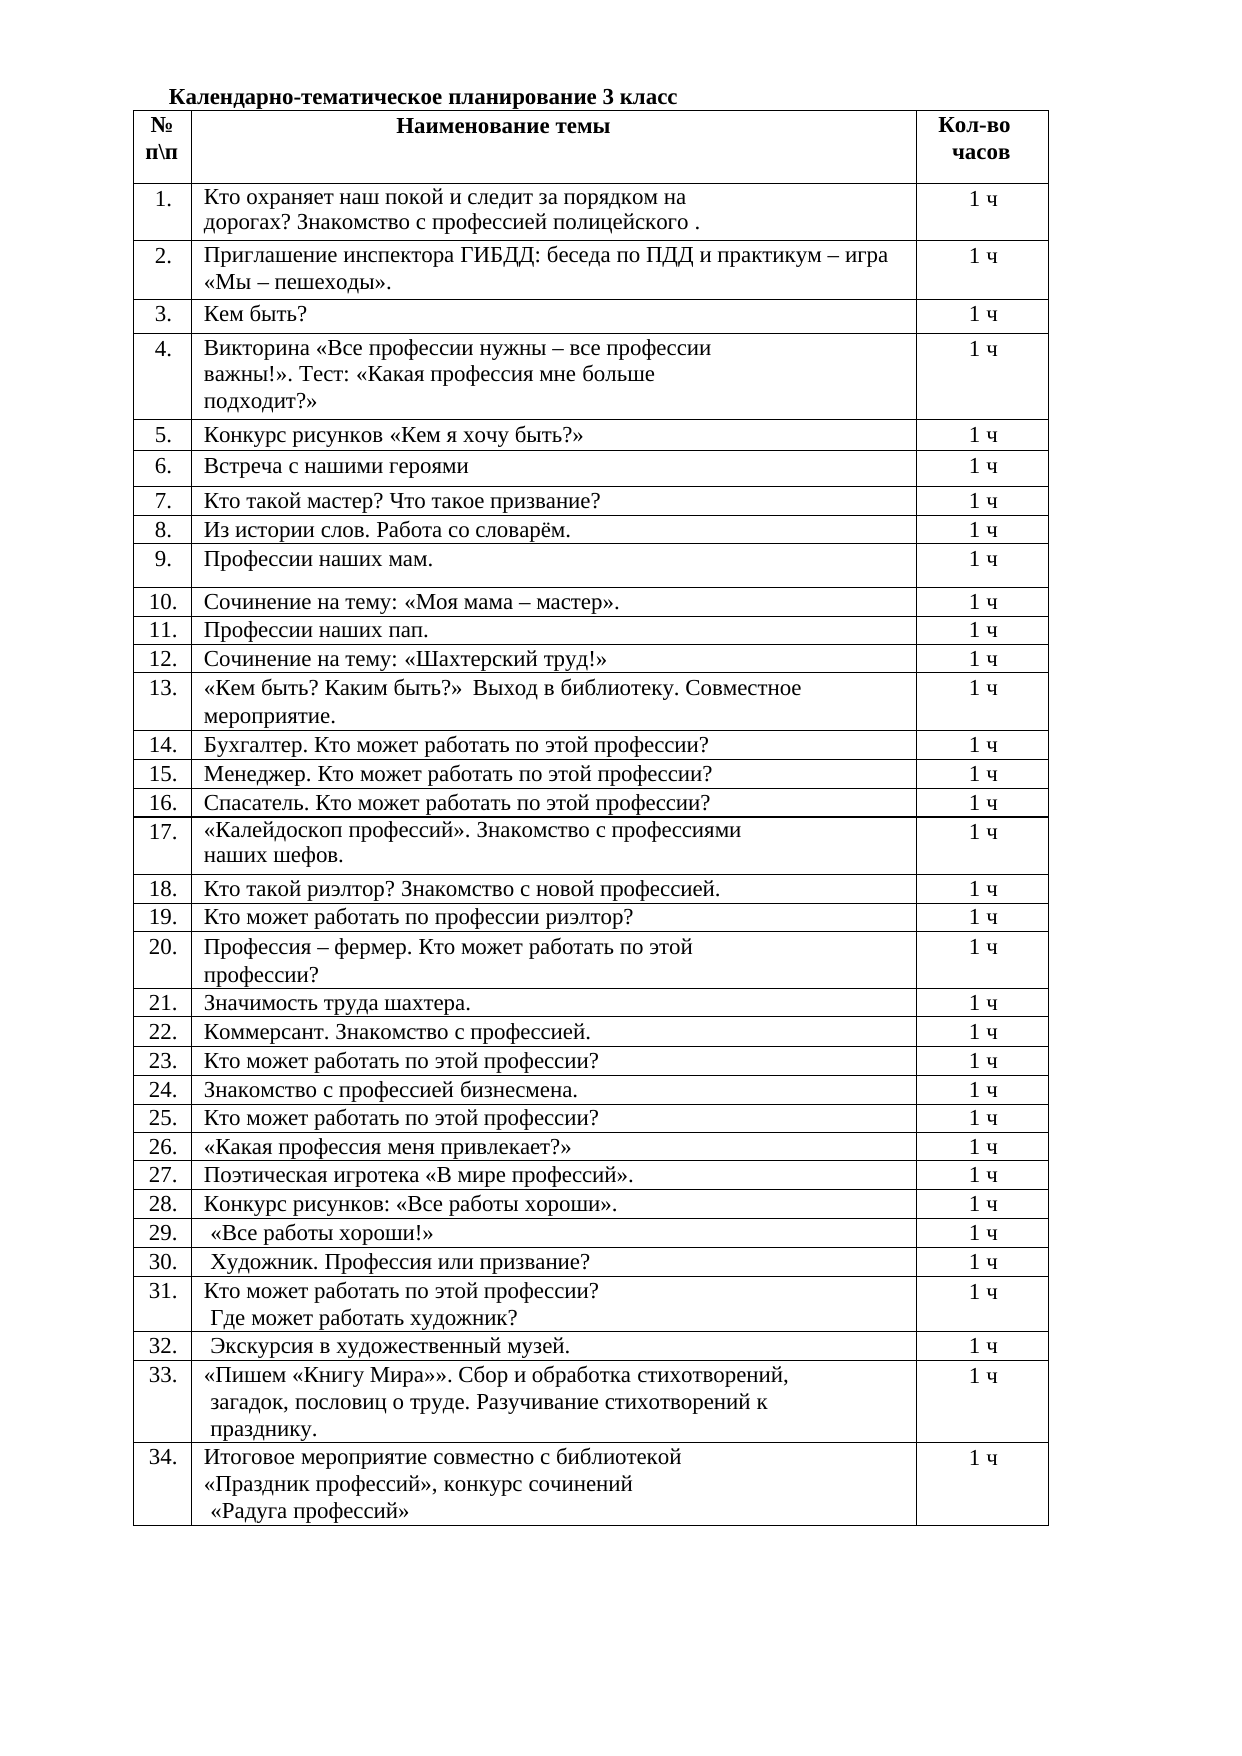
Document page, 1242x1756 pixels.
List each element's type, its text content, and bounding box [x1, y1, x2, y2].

table_cell Менеджер. Кто может работать по этой профессии? [192, 760, 916, 787]
table_cell 22. [134, 1017, 191, 1046]
table_cell 30. [134, 1248, 191, 1276]
table_cell Кто такой мастер? Что такое призвание? [192, 487, 916, 514]
table_cell Конкурс рисунков «Кем я хочу быть?» [192, 420, 916, 450]
table_cell Профессии наших пап. [192, 617, 916, 644]
table_cell Поэтическая игротека «В мире профессий». [192, 1161, 916, 1189]
table_cell 1 ч [917, 645, 1048, 672]
table_cell 4. [134, 334, 191, 419]
table_cell 13. [134, 673, 191, 730]
table_cell 11. [134, 617, 191, 644]
table_cell Кто такой риэлтор? Знакомство с новой профессией. [192, 875, 916, 903]
table_cell Значимость труда шахтера. [192, 989, 916, 1016]
table_cell Кто может работать по этой профессии? [192, 1047, 916, 1074]
table_cell 10. [134, 588, 191, 616]
table_cell 2. [134, 241, 191, 298]
table_cell 24. [134, 1076, 191, 1103]
table_cell Профессии наших мам. [192, 544, 916, 587]
table_cell 1 ч [917, 875, 1048, 903]
table_cell Художник. Профессия или призвание? [192, 1248, 916, 1276]
table_cell 34. [134, 1443, 191, 1524]
table_cell 9. [134, 544, 191, 587]
table_cell 15. [134, 760, 191, 787]
table_cell 1 ч [917, 760, 1048, 787]
table_cell 3. [134, 300, 191, 333]
table_cell 1 ч [917, 932, 1048, 988]
table_header Кол-во часов [917, 111, 1048, 183]
table_cell 1 ч [917, 1332, 1048, 1360]
table_cell 29. [134, 1219, 191, 1247]
table_cell 1 ч [917, 818, 1048, 873]
table_cell 18. [134, 875, 191, 903]
table_header № п\п [134, 111, 191, 183]
table_cell «Калейдоскоп профессий». Знакомство с профессиями наших шефов. [192, 818, 916, 873]
table_cell 14. [134, 731, 191, 758]
table_cell Конкурс рисунков: «Все работы хороши». [192, 1190, 916, 1218]
table_cell «Все работы хороши!» [192, 1219, 916, 1247]
table_cell 1 ч [917, 1133, 1048, 1160]
table_cell 32. [134, 1332, 191, 1360]
table_cell 1 ч [917, 1047, 1048, 1074]
table_cell Бухгалтер. Кто может работать по этой профессии? [192, 731, 916, 758]
table_cell 1 ч [917, 451, 1048, 486]
table_cell Кем быть? [192, 300, 916, 333]
table_cell 1 ч [917, 1105, 1048, 1132]
table_cell Викторина «Все профессии нужны – все профессии важны!». Тест: «Какая профессия мне больше подходит?» [192, 334, 916, 419]
table_cell «Какая профессия меня привлекает?» [192, 1133, 916, 1160]
table_cell 26. [134, 1133, 191, 1160]
table_cell 21. [134, 989, 191, 1016]
table_cell 31. [134, 1277, 191, 1331]
table_cell «Пишем «Книгу Мира»». Сбор и обработка стихотворений, загадок, пословиц о труде. Разучивание стихотворений к празднику. [192, 1361, 916, 1442]
table_cell 1 ч [917, 1219, 1048, 1247]
table_cell Знакомство с профессией бизнесмена. [192, 1076, 916, 1103]
table_cell Приглашение инспектора ГИБДД: беседа по ПДД и практикум – игра «Мы – пешеходы». [192, 241, 916, 298]
subtitle Календарно-тематическое планирование 3 класс [169, 83, 1167, 109]
table_cell 25. [134, 1105, 191, 1132]
table_cell 1 ч [917, 617, 1048, 644]
table_header Наименование темы [192, 111, 916, 183]
table_cell 33. [134, 1361, 191, 1442]
table_cell Спасатель. Кто может работать по этой профессии? [192, 789, 916, 816]
table_cell Кто может работать по этой профессии? Где может работать художник? [192, 1277, 916, 1331]
table_cell Кто может работать по этой профессии? [192, 1105, 916, 1132]
table_cell 1 ч [917, 420, 1048, 450]
table_cell 1 ч [917, 789, 1048, 816]
table_cell 1 ч [917, 673, 1048, 730]
table_cell 1 ч [917, 1076, 1048, 1103]
table_cell 1 ч [917, 588, 1048, 616]
table_cell 1 ч [917, 1277, 1048, 1331]
table_cell 1 ч [917, 300, 1048, 333]
table_cell Профессия – фермер. Кто может работать по этой профессии? [192, 932, 916, 988]
table_cell 20. [134, 932, 191, 988]
table_cell Из истории слов. Работа со словарём. [192, 516, 916, 543]
table_cell Кто может работать по профессии риэлтор? [192, 904, 916, 931]
table_cell 1 ч [917, 904, 1048, 931]
table_cell 19. [134, 904, 191, 931]
table_cell 5. [134, 420, 191, 450]
table_cell 1 ч [917, 241, 1048, 298]
table_cell Коммерсант. Знакомство с профессией. [192, 1017, 916, 1046]
table_cell 17. [134, 818, 191, 873]
table_cell 1 ч [917, 184, 1048, 240]
table_cell Встреча с нашими героями [192, 451, 916, 486]
table_cell 1 ч [917, 516, 1048, 543]
table_cell 27. [134, 1161, 191, 1189]
table_cell 23. [134, 1047, 191, 1074]
table_cell Сочинение на тему: «Шахтерский труд!» [192, 645, 916, 672]
table_cell 1 ч [917, 1161, 1048, 1189]
table_cell 1 ч [917, 487, 1048, 514]
table_cell 1 ч [917, 1443, 1048, 1524]
table_cell 1 ч [917, 731, 1048, 758]
table_cell 1 ч [917, 1248, 1048, 1276]
table_cell 28. [134, 1190, 191, 1218]
table_cell 6. [134, 451, 191, 486]
table_cell 1 ч [917, 1190, 1048, 1218]
table_cell Кто охраняет наш покой и следит за порядком на дорогах? Знакомство с профессией полицейского . [192, 184, 916, 240]
table_cell 1 ч [917, 1361, 1048, 1442]
table_cell 7. [134, 487, 191, 514]
table_cell 8. [134, 516, 191, 543]
table_cell 1 ч [917, 989, 1048, 1016]
table_cell 1 ч [917, 334, 1048, 419]
table_cell 1 ч [917, 544, 1048, 587]
table_cell 1. [134, 184, 191, 240]
table_cell 16. [134, 789, 191, 816]
table_cell Экскурсия в художественный музей. [192, 1332, 916, 1360]
table_cell 12. [134, 645, 191, 672]
table_cell 1 ч [917, 1017, 1048, 1046]
table_cell «Кем быть? Каким быть?» Выход в библиотеку. Совместное мероприятие. [192, 673, 916, 730]
table_cell Итоговое мероприятие совместно с библиотекой «Праздник профессий», конкурс сочинений «Радуга профессий» [192, 1443, 916, 1524]
table_cell Сочинение на тему: «Моя мама – мастер». [192, 588, 916, 616]
